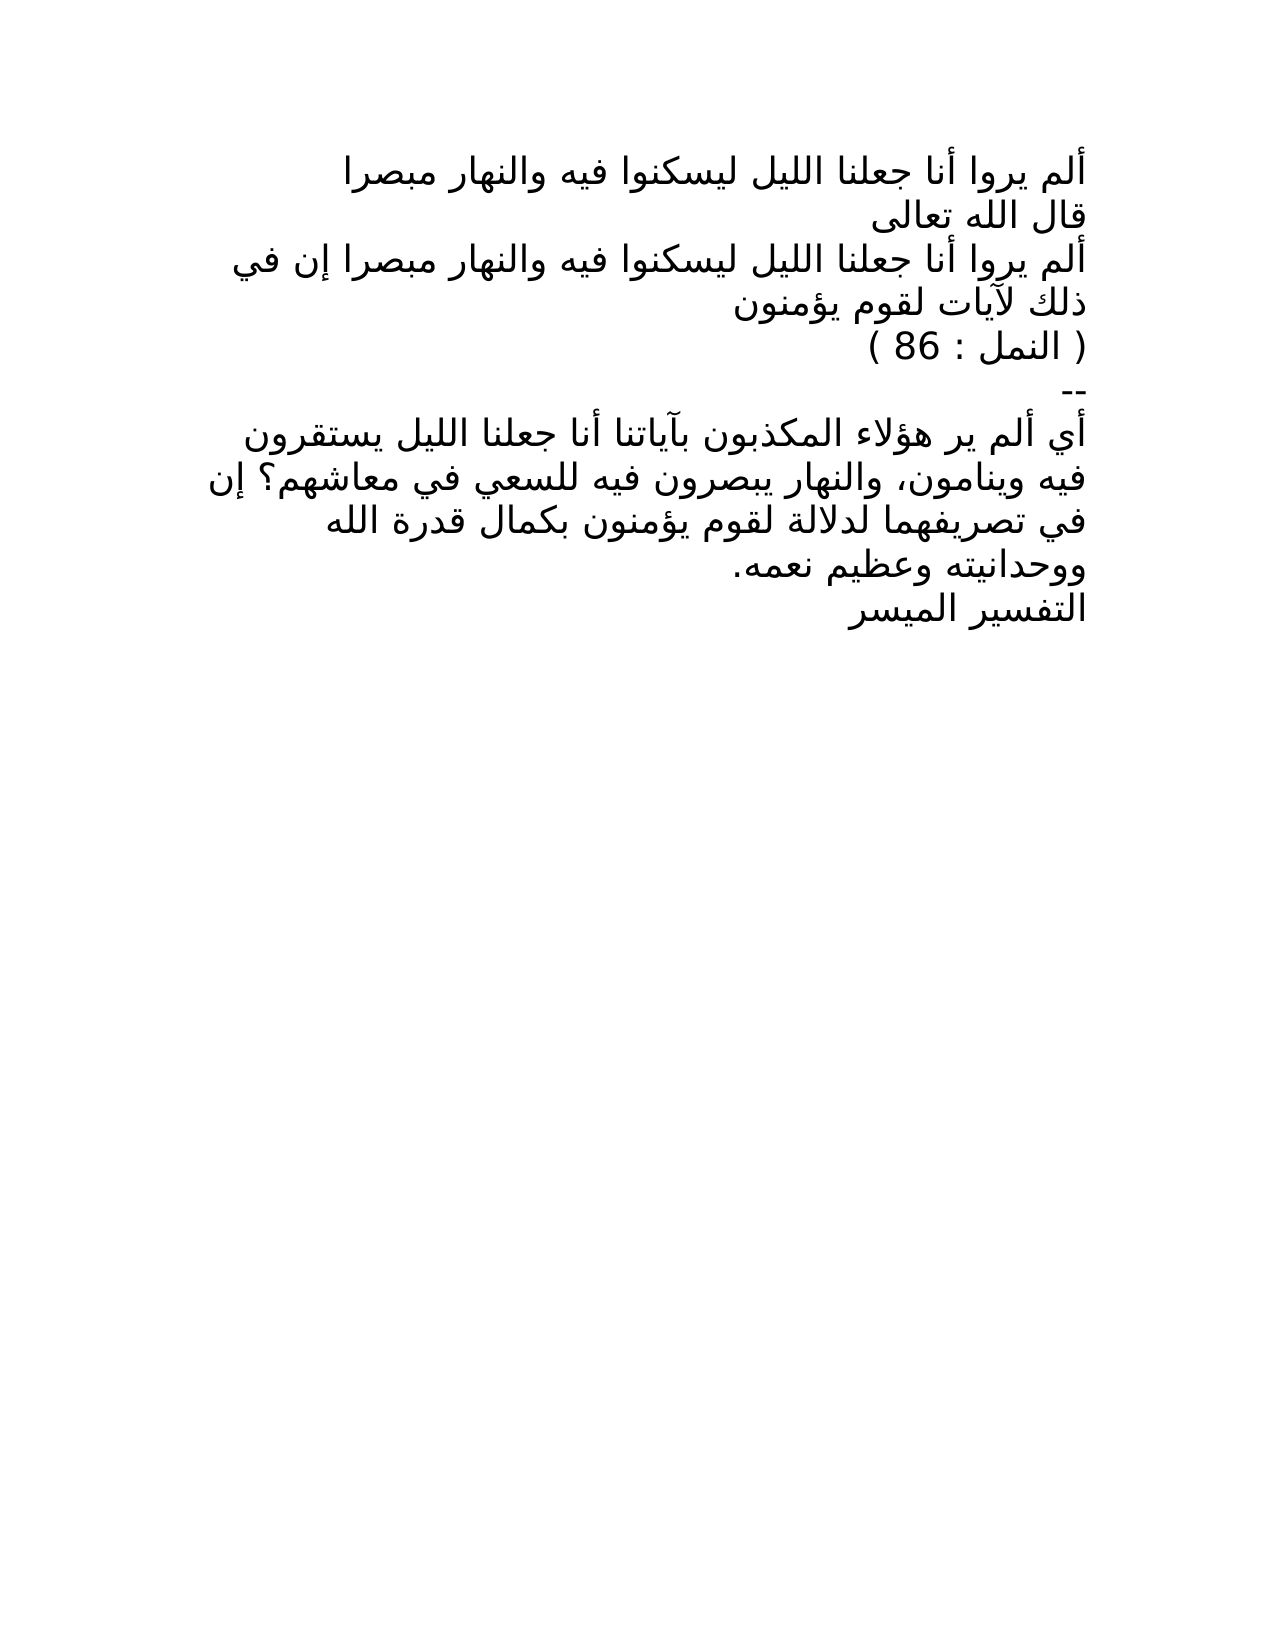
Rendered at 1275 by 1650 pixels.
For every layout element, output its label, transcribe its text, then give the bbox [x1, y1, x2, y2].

text التفسير الميسر [187, 586, 1087, 630]
text قال الله تعالى [187, 194, 1087, 237]
text ( النمل : 86 ) [187, 324, 1087, 368]
text ألم يروا أنا جعلنا الليل ليسكنوا فيه والنهار مبصرا [187, 150, 1087, 194]
text -- [187, 368, 1087, 412]
text أي ألم ير هؤلاء المكذبون بآياتنا أنا جعلنا الليل يستقرون فيه وينامون، والنهار يبصرون فيه للسعي في معاشهم؟ إن في تصريفهما لدلالة لقوم يؤمنون بكمال قدرة الله ووحدانيته وعظيم نعمه. [187, 412, 1087, 586]
text ألم يروا أنا جعلنا الليل ليسكنوا فيه والنهار مبصرا إن في ذلك لآيات لقوم يؤمنون [187, 237, 1087, 324]
